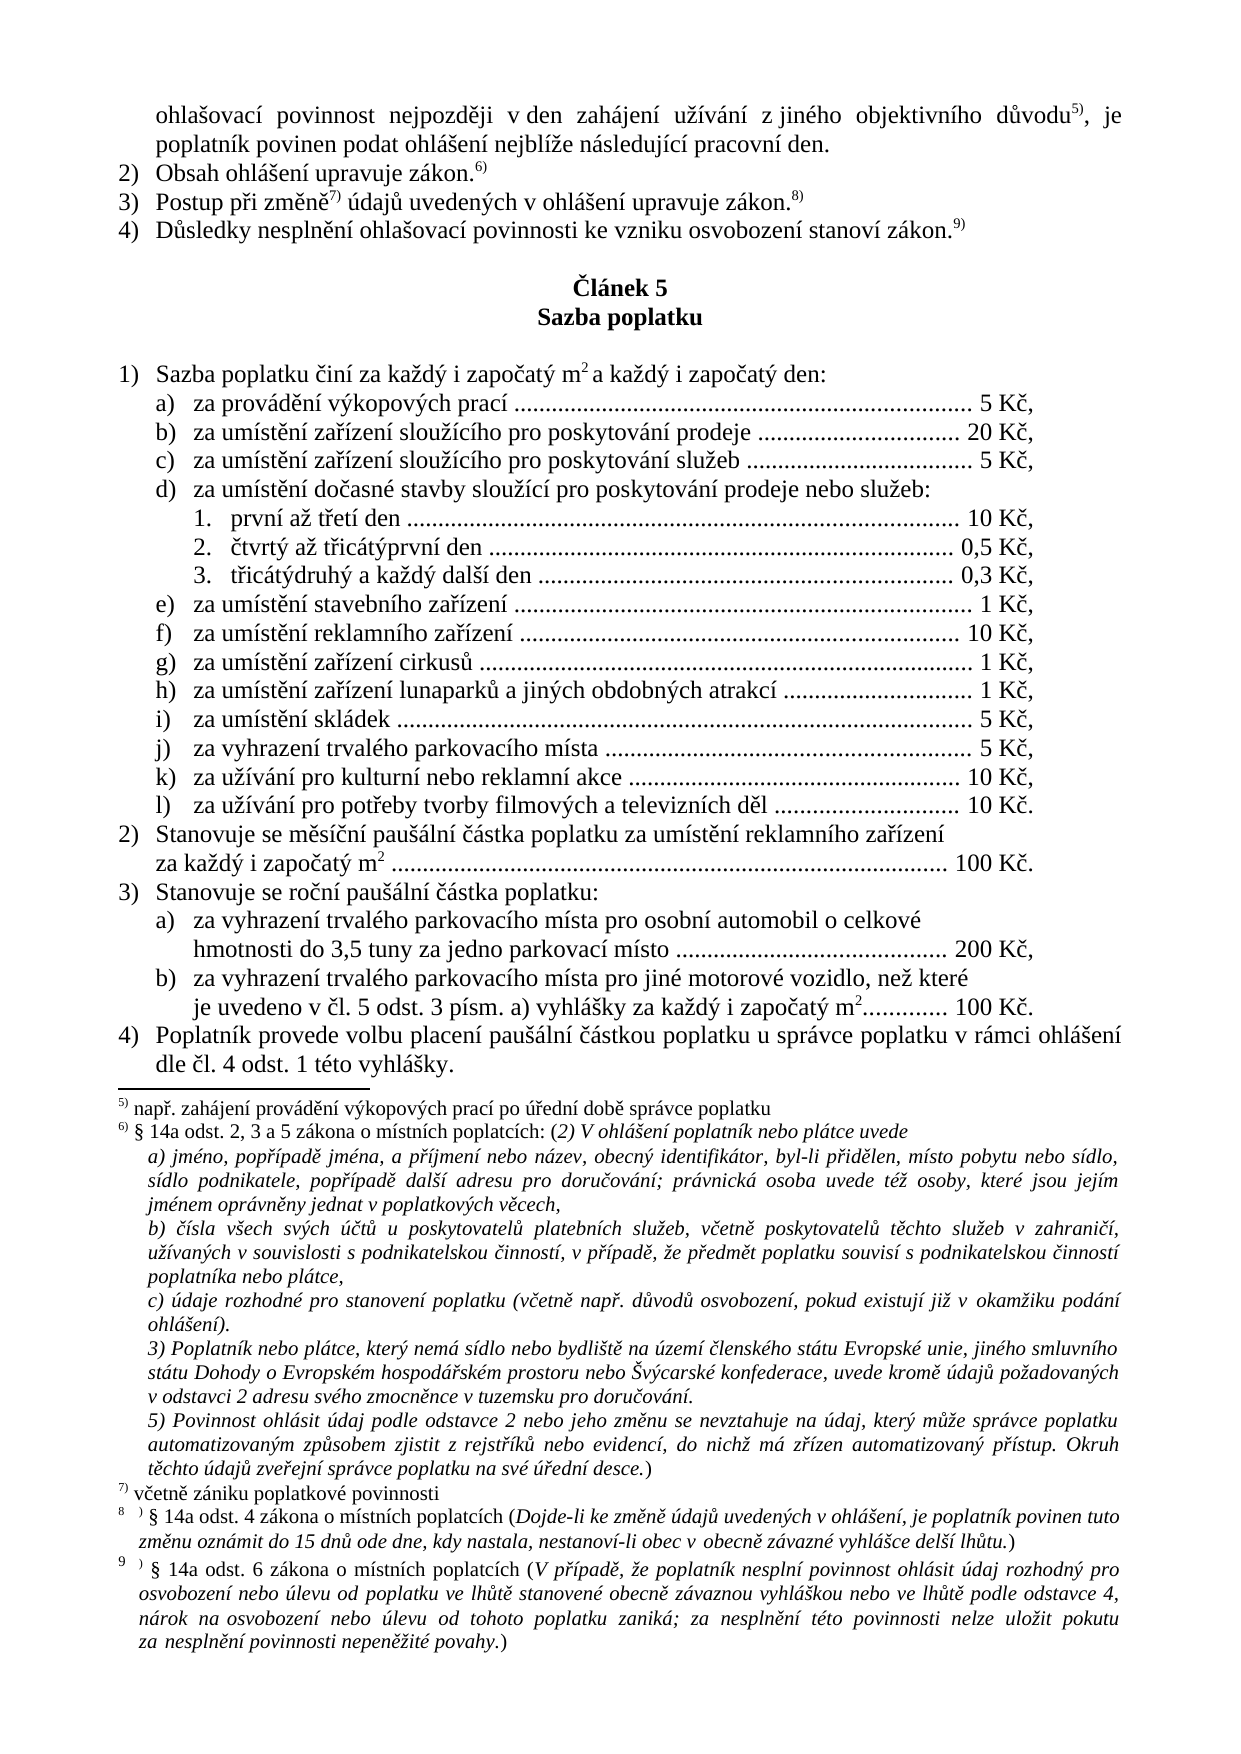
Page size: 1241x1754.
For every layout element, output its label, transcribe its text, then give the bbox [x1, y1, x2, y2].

list Důsledky nesplnění ohlašovací povinnosti ke vzniku osvobození stanoví zákon.) [118, 215, 1122, 244]
text je uvedeno v čl. 5 odst. 3 písm. a) vyhlášky za každý i započatý m2 100 Kč. [193, 992, 1122, 1020]
list za vyhrazení trvalého parkovacího místa pro osobní automobil o celkové [155, 905, 1122, 934]
list Obsah ohlášení upravuje zákon.) [118, 158, 1122, 187]
list za užívání pro potřeby tvorby filmových a televizních děl 10 Kč. [155, 790, 1122, 819]
list za umístění zařízení sloužícího pro poskytování prodeje 20 Kč, [155, 417, 1122, 445]
list za umístění reklamního zařízení 10 Kč, [155, 618, 1122, 647]
text Sazba poplatku [118, 302, 1122, 330]
text hmotnosti do 3,5 tuny za jedno parkovací místo 200 Kč, [193, 934, 1122, 963]
list Postup při změně) údajů uvedených v ohlášení upravuje zákon.) [118, 187, 1122, 215]
text za každý i započatý m2 100 Kč. [155, 848, 1122, 877]
list Stanovuje se roční paušální částka poplatku: [118, 877, 1122, 905]
list za umístění skládek 5 Kč, [155, 704, 1122, 733]
list za umístění zařízení lunaparků a jiných obdobných atrakcí 1 Kč, [155, 675, 1122, 704]
list za umístění zařízení sloužícího pro poskytování služeb 5 Kč, [155, 445, 1122, 474]
list za vyhrazení trvalého parkovacího místa 5 Kč, [155, 733, 1122, 762]
text Článek 5 [118, 273, 1122, 302]
list třicátýdruhý a každý další den 0,3 Kč, [193, 560, 1122, 589]
list za umístění zařízení cirkusů 1 Kč, [155, 647, 1122, 675]
list Sazba poplatku činí za každý i započatý m2 a každý i započatý den: [118, 359, 1122, 388]
list první až třetí den 10 Kč, [193, 503, 1122, 532]
list za užívání pro kulturní nebo reklamní akce 10 Kč, [155, 762, 1122, 790]
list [118, 100, 1122, 158]
list za umístění stavebního zařízení 1 Kč, [155, 589, 1122, 618]
list za umístění dočasné stavby sloužící pro poskytování prodeje nebo služeb: [155, 474, 1122, 503]
list čtvrtý až třicátýprvní den 0,5 Kč, [193, 532, 1122, 560]
list za vyhrazení trvalého parkovacího místa pro jiné motorové vozidlo, než které [155, 963, 1122, 992]
list Poplatník provede volbu placení paušální částkou poplatku u správce poplatku v rámci ohlášení dle čl. 4 odst. 1 této vyhlášky. [118, 1020, 1122, 1078]
list za provádění výkopových prací 5 Kč, [155, 388, 1122, 417]
list Stanovuje se měsíční paušální částka poplatku za umístění reklamního zařízení [118, 819, 1122, 848]
